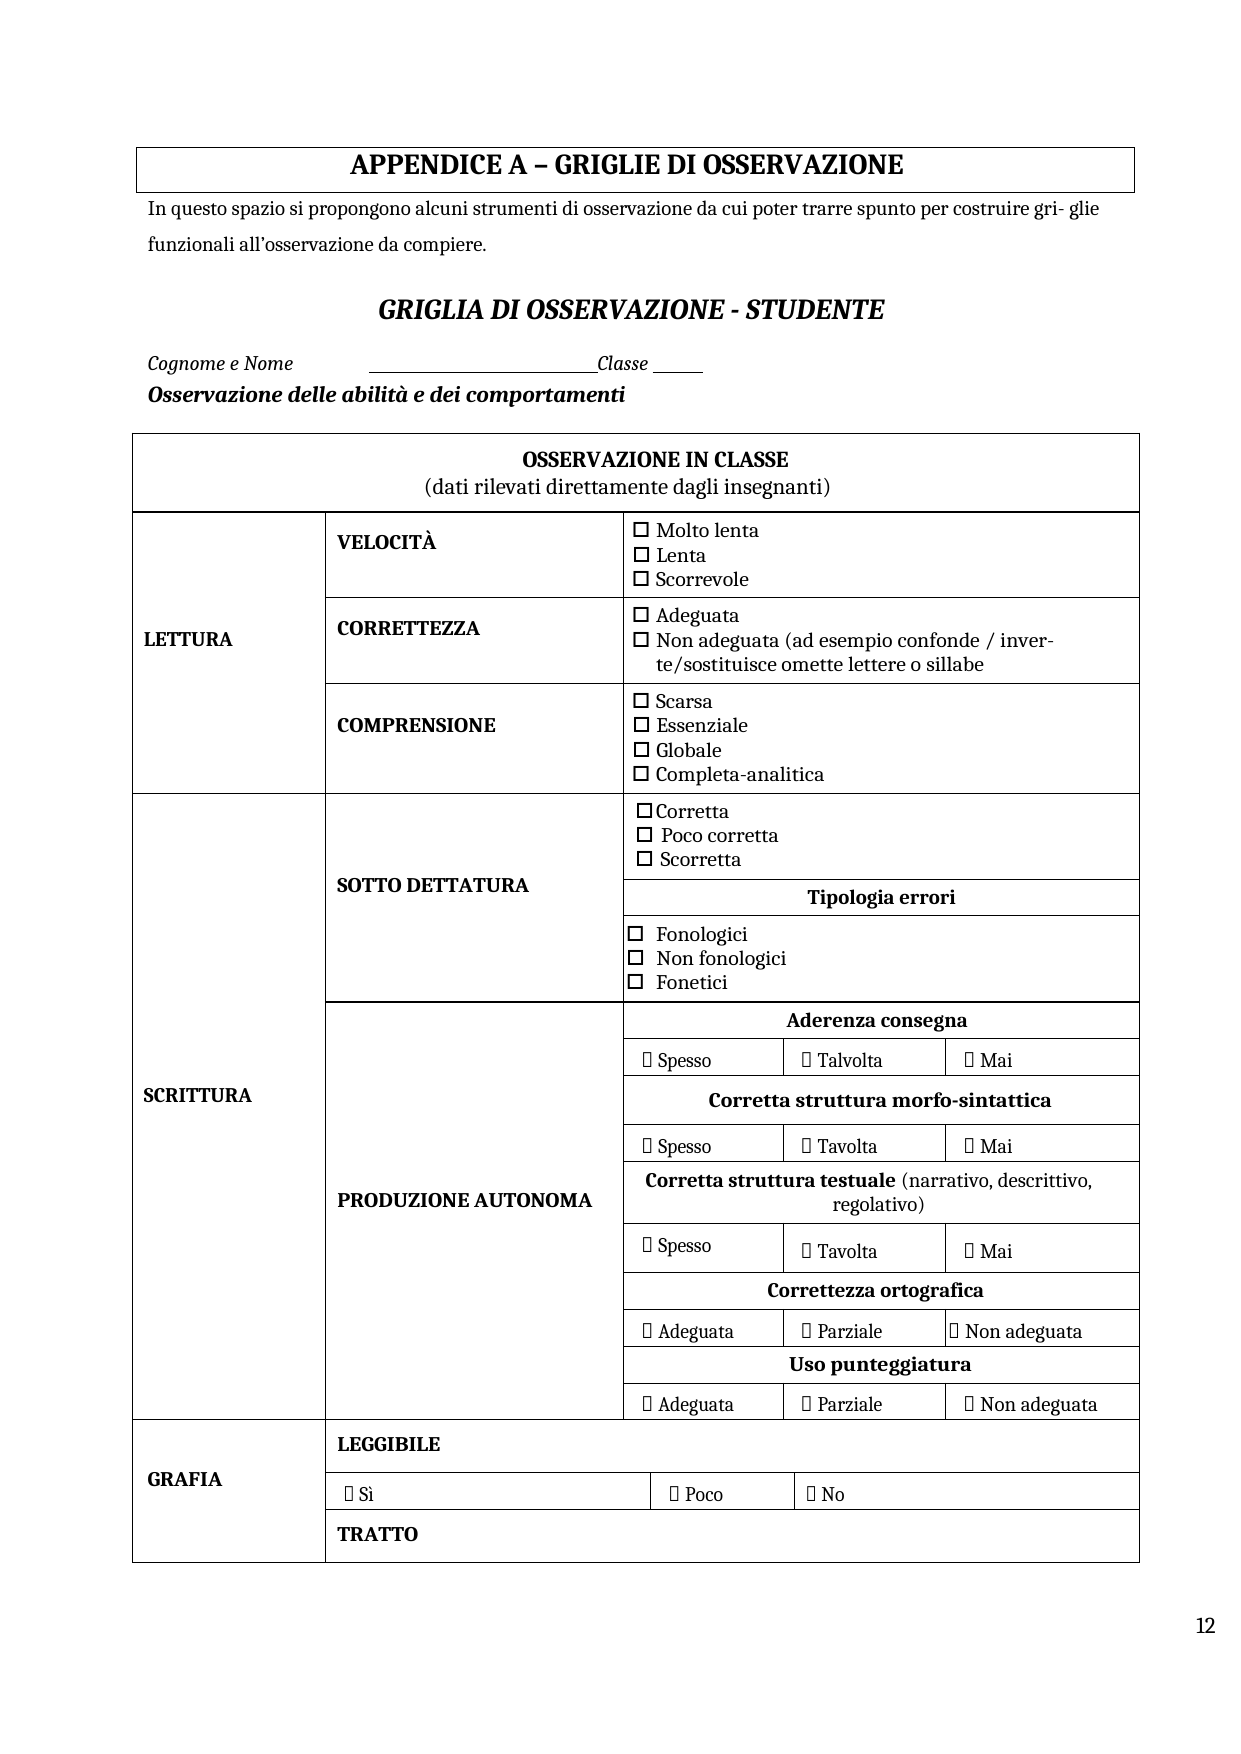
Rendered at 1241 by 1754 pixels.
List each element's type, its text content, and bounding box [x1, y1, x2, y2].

table_cell Uso punteggiatura [624, 1347, 1139, 1382]
table_cell LETTURA [133, 513, 325, 793]
table_cell  Non adeguata [946, 1384, 1139, 1419]
table_cell  Parziale [784, 1310, 945, 1346]
table_cell  Adeguata [624, 1310, 783, 1346]
table_cell PRODUZIONE AUTONOMA [326, 1003, 623, 1419]
text In questo spazio si propongono alcuni strumenti di osservazione da cui poter trarre spunto per costruire gri- glie funzionali all’osservazione da compiere. [148, 197, 1113, 256]
table_cell  Parziale [784, 1384, 945, 1419]
table_cell Scarsa Essenziale Globale Completa-analitica [624, 684, 1139, 793]
table_header OSSERVAZIONE IN CLASSE (dati rilevati direttamente dagli insegnanti) [133, 434, 1139, 511]
table_cell CORRETTEZZA [326, 598, 623, 683]
table_cell VELOCITÀ [326, 513, 623, 597]
table_cell  Mai [946, 1125, 1139, 1161]
subtitle GRIGLIA DI OSSERVAZIONE - STUDENTE [378, 293, 1215, 326]
text Cognome e Nome Classe [148, 352, 1215, 376]
table_cell Correttezza ortografica [624, 1273, 1139, 1309]
table_cell  Mai [946, 1039, 1139, 1075]
table_cell  Sì [326, 1473, 650, 1509]
table_cell TRATTO [326, 1510, 1139, 1562]
table_cell Adeguata Non adeguata (ad esempio confonde / inver- te/sostituisce omette lettere o sillabe [624, 598, 1139, 683]
table_cell  Adeguata [624, 1384, 783, 1419]
table_cell Tipologia errori [624, 880, 1139, 915]
table_cell Fonologici Non fonologici Fonetici [624, 916, 1139, 1001]
table_cell  No [795, 1473, 1139, 1509]
table_cell Corretta struttura testuale (narrativo, descrittivo, regolativo) [624, 1162, 1139, 1223]
table_cell LEGGIBILE [326, 1420, 1139, 1472]
table_cell  Talvolta [784, 1039, 945, 1075]
table_cell GRAFIA [133, 1420, 325, 1562]
table_cell Molto lenta Lenta Scorrevole [624, 513, 1139, 597]
table_cell  Mai [946, 1224, 1139, 1272]
table_cell  Spesso [624, 1224, 783, 1272]
table_cell  Tavolta [784, 1125, 945, 1161]
table_cell  Spesso [624, 1039, 783, 1075]
table_cell  Tavolta [784, 1224, 945, 1272]
table_cell Corretta Poco corretta Scorretta [624, 794, 1139, 878]
table_cell COMPRENSIONE [326, 684, 623, 793]
table_cell  Non adeguata [946, 1310, 1139, 1346]
table_cell Corretta struttura morfo-sintattica [624, 1076, 1139, 1124]
table_cell SCRITTURA [133, 794, 325, 1419]
table_cell  Spesso [624, 1125, 783, 1161]
table_cell SOTTO DETTATURA [326, 794, 623, 1001]
table_cell  Poco [651, 1473, 794, 1509]
subtitle Osservazione delle abilità e dei comportamenti [148, 382, 1215, 408]
table_cell Aderenza consegna [624, 1003, 1139, 1038]
